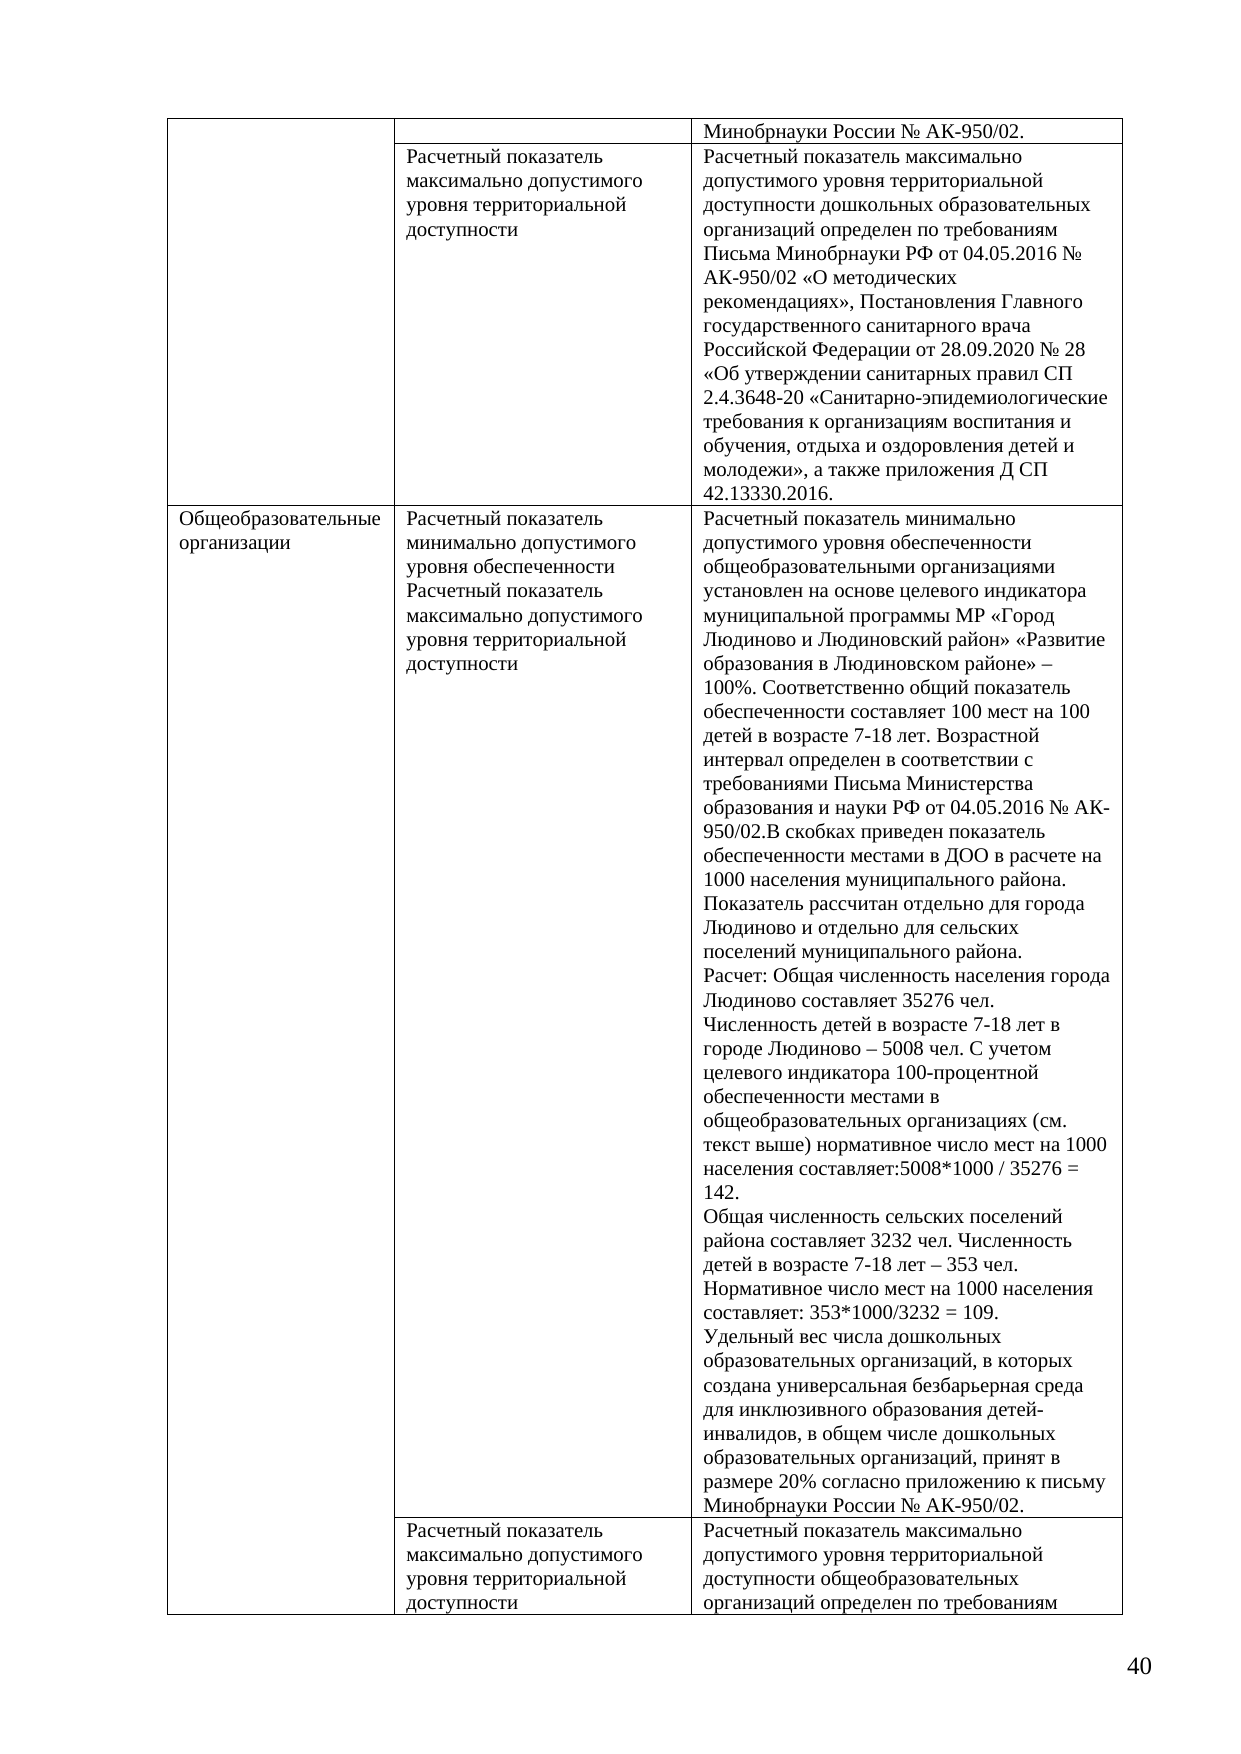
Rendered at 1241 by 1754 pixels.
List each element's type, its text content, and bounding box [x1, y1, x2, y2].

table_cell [168, 119, 394, 505]
table_cell Расчетный показатель минимально допустимого уровня обеспеченности общеобразовательными организациями установлен на основе целевого индикатора муниципальной программы МР «Город Людиново и Людиновский район» «Развитие образования в Людиновском районе» – 100%. Соответственно общий показатель обеспеченности составляет 100 мест на 100 детей в возрасте 7-18 лет. Возрастной интервал определен в соответствии с требованиями Письма Министерства образования и науки РФ от 04.05.2016 № АК-950/02.В скобках приведен показатель обеспеченности местами в ДОО в расчете на 1000 населения муниципального района. Показатель рассчитан отдельно для города Людиново и отдельно для сельских поселений муниципального района. Расчет: Общая численность населения города Людиново составляет 35276 чел. Численность детей в возрасте 7-18 лет в городе Людиново – 5008 чел. С учетом целевого индикатора 100-процентной обеспеченности местами в общеобразовательных организациях (см. текст выше) нормативное число мест на 1000 населения составляет:5008*1000 / 35276 = 142. Общая численность сельских поселений района составляет 3232 чел. Численность детей в возрасте 7-18 лет – 353 чел. Нормативное число мест на 1000 населения составляет: 353*1000/3232 = 109. Удельный вес числа дошкольных образовательных организаций, в которых создана универсальная безбарьерная среда для инклюзивного образования детей-инвалидов, в общем числе дошкольных образовательных организаций, принят в размере 20% согласно приложению к письму Минобрнауки России № АК-950/02. [692, 506, 1122, 1517]
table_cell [395, 119, 691, 143]
table_cell Общеобразовательные организации [168, 506, 394, 1614]
table_cell Расчетный показатель максимально допустимого уровня территориальной доступности [395, 144, 691, 505]
table_cell Расчетный показатель минимально допустимого уровня обеспеченности Расчетный показатель максимально допустимого уровня территориальной доступности [395, 506, 691, 1517]
table_cell Расчетный показатель максимально допустимого уровня территориальной доступности дошкольных образовательных организаций определен по требованиям Письма Минобрнауки РФ от 04.05.2016 № АК-950/02 «О методических рекомендациях», Постановления Главного государственного санитарного врача Российской Федерации от 28.09.2020 № 28 «Об утверждении санитарных правил СП 2.4.3648-20 «Санитарно-эпидемиологические требования к организациям воспитания и обучения, отдыха и оздоровления детей и молодежи», а также приложения Д СП 42.13330.2016. [692, 144, 1122, 505]
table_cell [395, 1518, 691, 1614]
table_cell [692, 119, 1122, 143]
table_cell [692, 1518, 1122, 1614]
